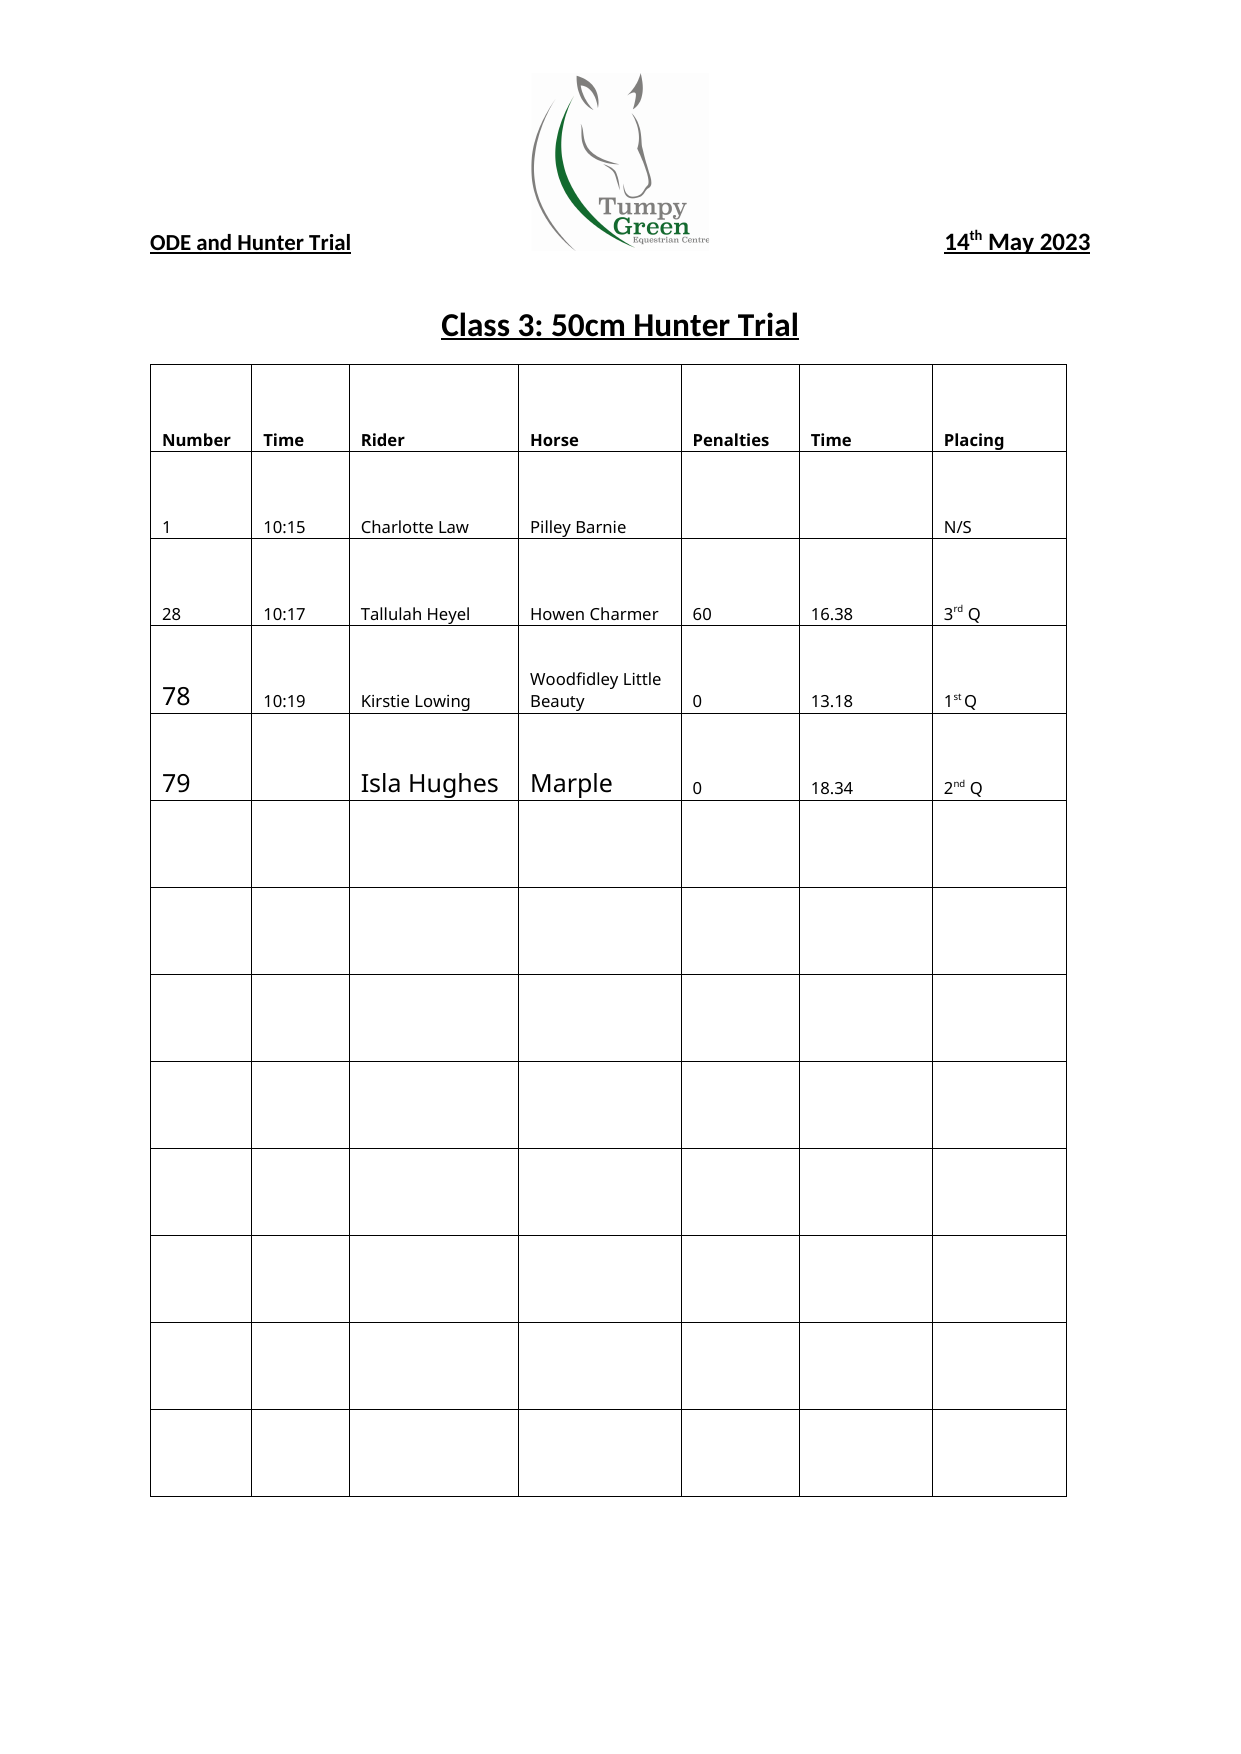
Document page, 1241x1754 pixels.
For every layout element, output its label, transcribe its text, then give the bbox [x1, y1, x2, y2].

picture [531, 73, 710, 251]
table_cell [350, 1062, 518, 1148]
table_cell [519, 1410, 681, 1496]
table_cell 0 [682, 626, 799, 712]
table_cell [151, 975, 251, 1061]
table_cell [800, 1323, 932, 1409]
table_cell [800, 975, 932, 1061]
table_cell 10:17 [252, 539, 349, 625]
table_cell [252, 1062, 349, 1148]
table_cell [933, 1236, 1066, 1322]
table_cell [350, 888, 518, 974]
table_cell 13.18 [800, 626, 932, 712]
table_cell [151, 1323, 251, 1409]
table_cell [800, 1149, 932, 1235]
table_cell [682, 888, 799, 974]
table_header Rider [350, 365, 518, 451]
table_cell [151, 1149, 251, 1235]
table_cell 78 [151, 626, 251, 712]
table_cell Charlotte Law [350, 452, 518, 538]
table_cell [682, 1149, 799, 1235]
table_cell [350, 975, 518, 1061]
table_cell [350, 1149, 518, 1235]
table_cell [252, 1149, 349, 1235]
table_cell [800, 1236, 932, 1322]
table_cell 10:15 [252, 452, 349, 538]
table_cell 18.34 [800, 714, 932, 799]
table_cell [933, 1323, 1066, 1409]
table_cell [519, 801, 681, 887]
table_cell [350, 1410, 518, 1496]
table_cell Woodfidley Little Beauty [519, 626, 681, 712]
table_cell [800, 1410, 932, 1496]
table_cell [350, 1323, 518, 1409]
table_cell Pilley Barnie [519, 452, 681, 538]
table_cell Tallulah Heyel [350, 539, 518, 625]
table_cell [933, 975, 1066, 1061]
table_cell [933, 801, 1066, 887]
table_cell 1st Q [933, 626, 1066, 712]
table_cell [519, 1062, 681, 1148]
table_cell [151, 888, 251, 974]
table_cell [519, 1236, 681, 1322]
table_cell 60 [682, 539, 799, 625]
table_cell [933, 1410, 1066, 1496]
table_cell [350, 1236, 518, 1322]
table_cell [151, 1062, 251, 1148]
table_cell 28 [151, 539, 251, 625]
table_cell [252, 714, 349, 799]
table_cell [682, 975, 799, 1061]
table_cell [252, 1323, 349, 1409]
table_cell [933, 888, 1066, 974]
table_cell [519, 888, 681, 974]
table_cell 3rd Q [933, 539, 1066, 625]
table_cell [151, 1236, 251, 1322]
table_cell Marple [519, 714, 681, 799]
table_cell [682, 452, 799, 538]
table_cell 2nd Q [933, 714, 1066, 799]
table_cell [800, 888, 932, 974]
table_cell [519, 975, 681, 1061]
table_cell [933, 1062, 1066, 1148]
table_cell [682, 1236, 799, 1322]
table_cell 0 [682, 714, 799, 799]
table_cell [252, 975, 349, 1061]
table_cell 79 [151, 714, 251, 799]
table_cell [933, 1149, 1066, 1235]
table_header Time [252, 365, 349, 451]
table_cell [800, 452, 932, 538]
table_cell 10:19 [252, 626, 349, 712]
table_cell [682, 1410, 799, 1496]
table_cell [252, 888, 349, 974]
table_header Time [800, 365, 932, 451]
table_cell [800, 1062, 932, 1148]
table_header Penalties [682, 365, 799, 451]
table_cell [682, 801, 799, 887]
table_cell N/S [933, 452, 1066, 538]
table_cell [350, 801, 518, 887]
table_cell [519, 1149, 681, 1235]
table_cell [682, 1323, 799, 1409]
table_header Placing [933, 365, 1066, 451]
table_cell [519, 1323, 681, 1409]
table_cell [252, 1410, 349, 1496]
table_cell Isla Hughes [350, 714, 518, 799]
table_cell Howen Charmer [519, 539, 681, 625]
table_cell 1 [151, 452, 251, 538]
table_header Number [151, 365, 251, 451]
table_header Horse [519, 365, 681, 451]
table_cell [800, 801, 932, 887]
table_cell [252, 1236, 349, 1322]
table_cell Kirstie Lowing [350, 626, 518, 712]
table_cell 16.38 [800, 539, 932, 625]
table_cell [252, 801, 349, 887]
table_cell [151, 1410, 251, 1496]
text Class 3: 50cm Hunter Trial [150, 303, 1090, 344]
table_cell [682, 1062, 799, 1148]
table_cell [151, 801, 251, 887]
